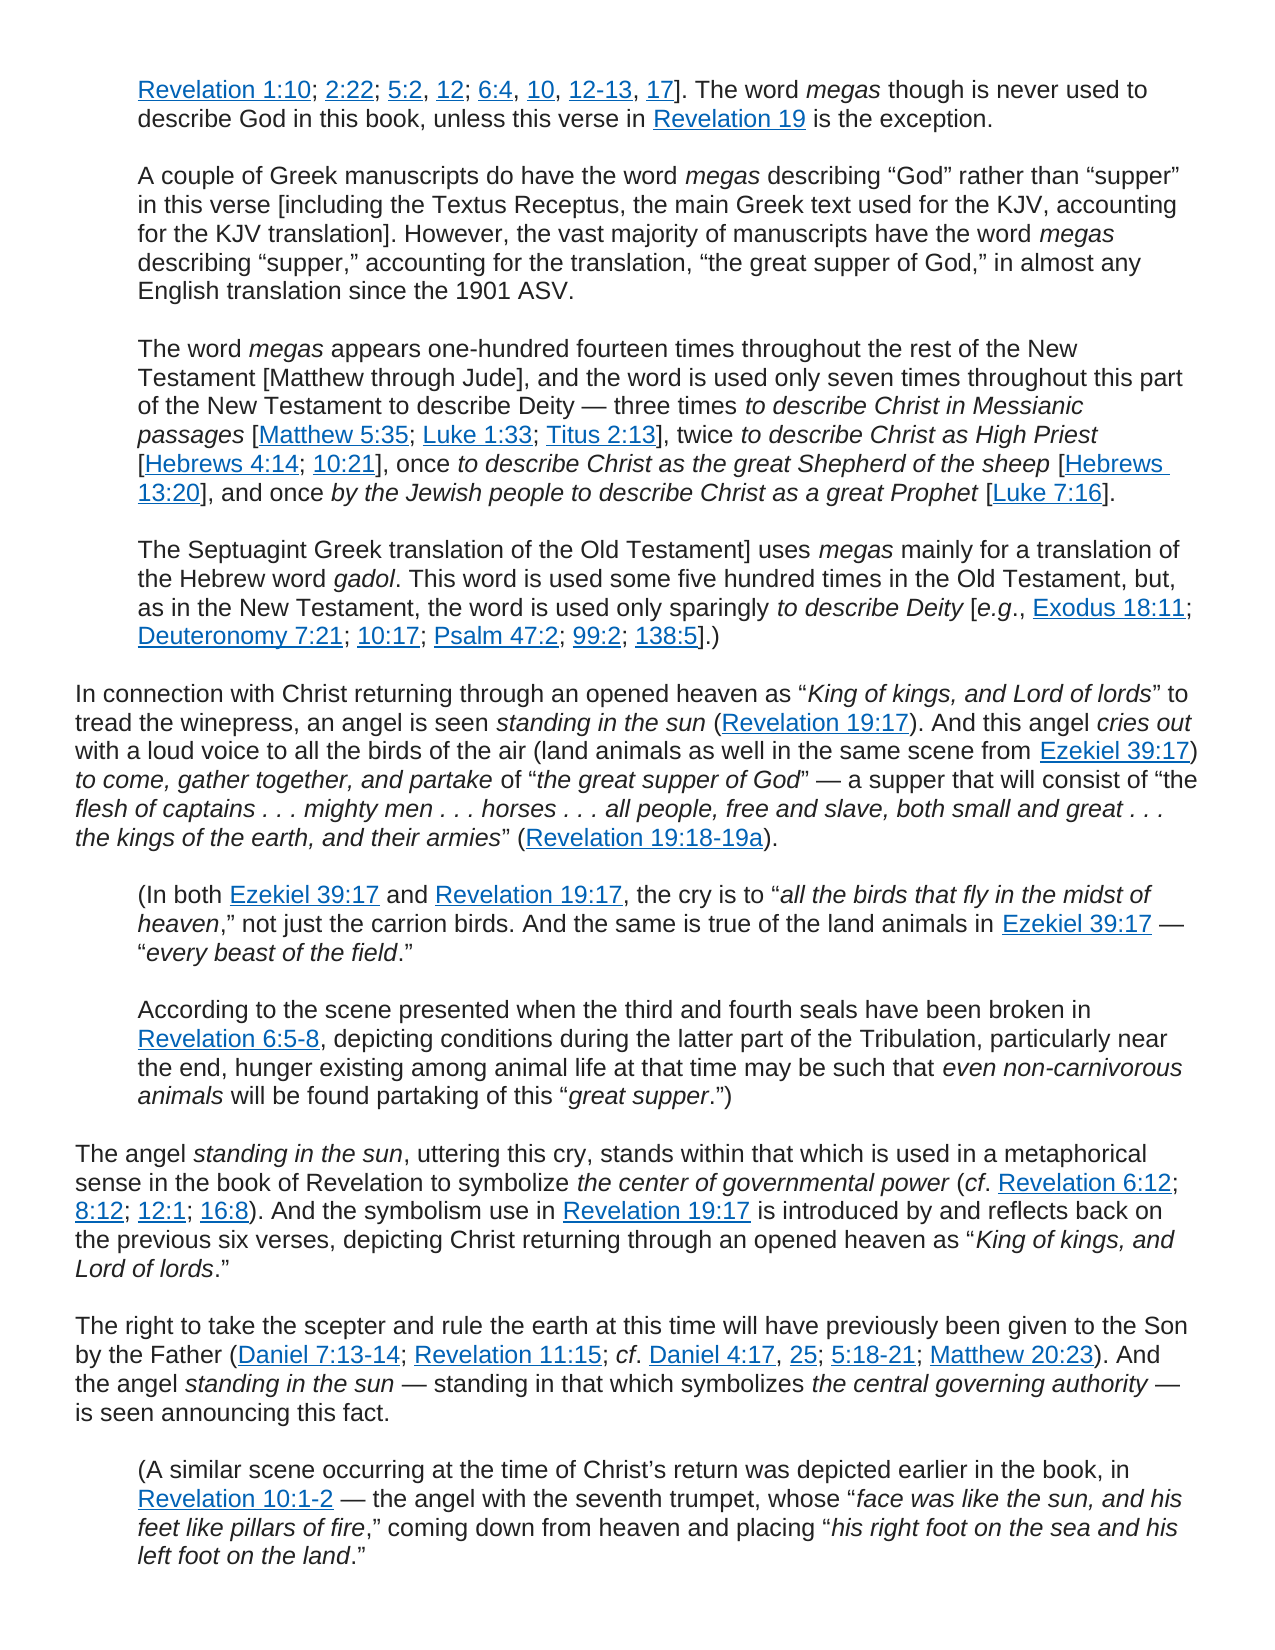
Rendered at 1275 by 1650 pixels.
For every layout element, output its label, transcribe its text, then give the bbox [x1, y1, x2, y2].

text The angel standing in the sun, uttering this cry, stands within that which is used in a metaphorical sense in the book of Revelation to symbolize the center of governmental power (cf. Revelation 6:12; 8:12; 12:1; 16:8). And the symbolism use in Revelation 19:17 is introduced by and reflects back on the previous six verses, depicting Christ returning through an opened heaven as “King of kings, and Lord of lords.” [75, 1139, 1200, 1282]
text A couple of Greek manuscripts do have the word megas describing “God” rather than “supper” in this verse [including the Textus Receptus, the main Greek text used for the KJV, accounting for the KJV translation]. However, the vast majority of manuscripts have the word megas describing “supper,” accounting for the translation, “the great supper of God,” in almost any English translation since the 1901 ASV. [137, 161, 1200, 305]
text The right to take the scepter and rule the earth at this time will have previously been given to the Son by the Father (Daniel 7:13-14; Revelation 11:15; cf. Daniel 4:17, 25; 5:18-21; Matthew 20:23). And the angel standing in the sun — standing in that which symbolizes the central governing authority — is seen announcing this fact. [75, 1311, 1200, 1426]
text The Septuagint Greek translation of the Old Testament] uses megas mainly for a translation of the Hebrew word gadol. This word is used some five hundred times in the Old Testament, but, as in the New Testament, the word is used only sparingly to describe Deity [e.g., Exodus 18:11; Deuteronomy 7:21; 10:17; Psalm 47:2; 99:2; 138:5].) [137, 535, 1200, 650]
text The word megas appears one-hundred fourteen times throughout the rest of the New Testament [Matthew through Jude], and the word is used only seven times throughout this part of the New Testament to describe Deity — three times to describe Christ in Messianic passages [Matthew 5:35; Luke 1:33; Titus 2:13], twice to describe Christ as High Priest [Hebrews 4:14; 10:21], once to describe Christ as the great Shepherd of the sheep [Hebrews 13:20], and once by the Jewish people to describe Christ as a great Prophet [Luke 7:16]. [137, 334, 1200, 506]
text According to the scene presented when the third and fourth seals have been broken in Revelation 6:5-8, depicting conditions during the latter part of the Tribulation, particularly near the end, hunger existing among animal life at that time may be such that even non-carnivorous animals will be found partaking of this “great supper.”) [137, 995, 1200, 1110]
text (A similar scene occurring at the time of Christ’s return was depicted earlier in the book, in Revelation 10:1-2 — the angel with the seventh trumpet, whose “face was like the sun, and his feet like pillars of fire,” coming down from heaven and placing “his right foot on the sea and his left foot on the land.” [137, 1455, 1200, 1570]
text In connection with Christ returning through an opened heaven as “King of kings, and Lord of lords” to tread the winepress, an angel is seen standing in the sun (Revelation 19:17). And this angel cries out with a loud voice to all the birds of the air (land animals as well in the same scene from Ezekiel 39:17) to come, gather together, and partake of “the great supper of God” — a supper that will consist of “the flesh of captains . . . mighty men . . . horses . . . all people, free and slave, both small and great . . . the kings of the earth, and their armies” (Revelation 19:18-19a). [75, 679, 1200, 851]
text (In both Ezekiel 39:17 and Revelation 19:17, the cry is to “all the birds that fly in the midst of heaven,” not just the carrion birds. And the same is true of the land animals in Ezekiel 39:17 — “every beast of the field.” [137, 880, 1200, 966]
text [137, 75, 1200, 132]
